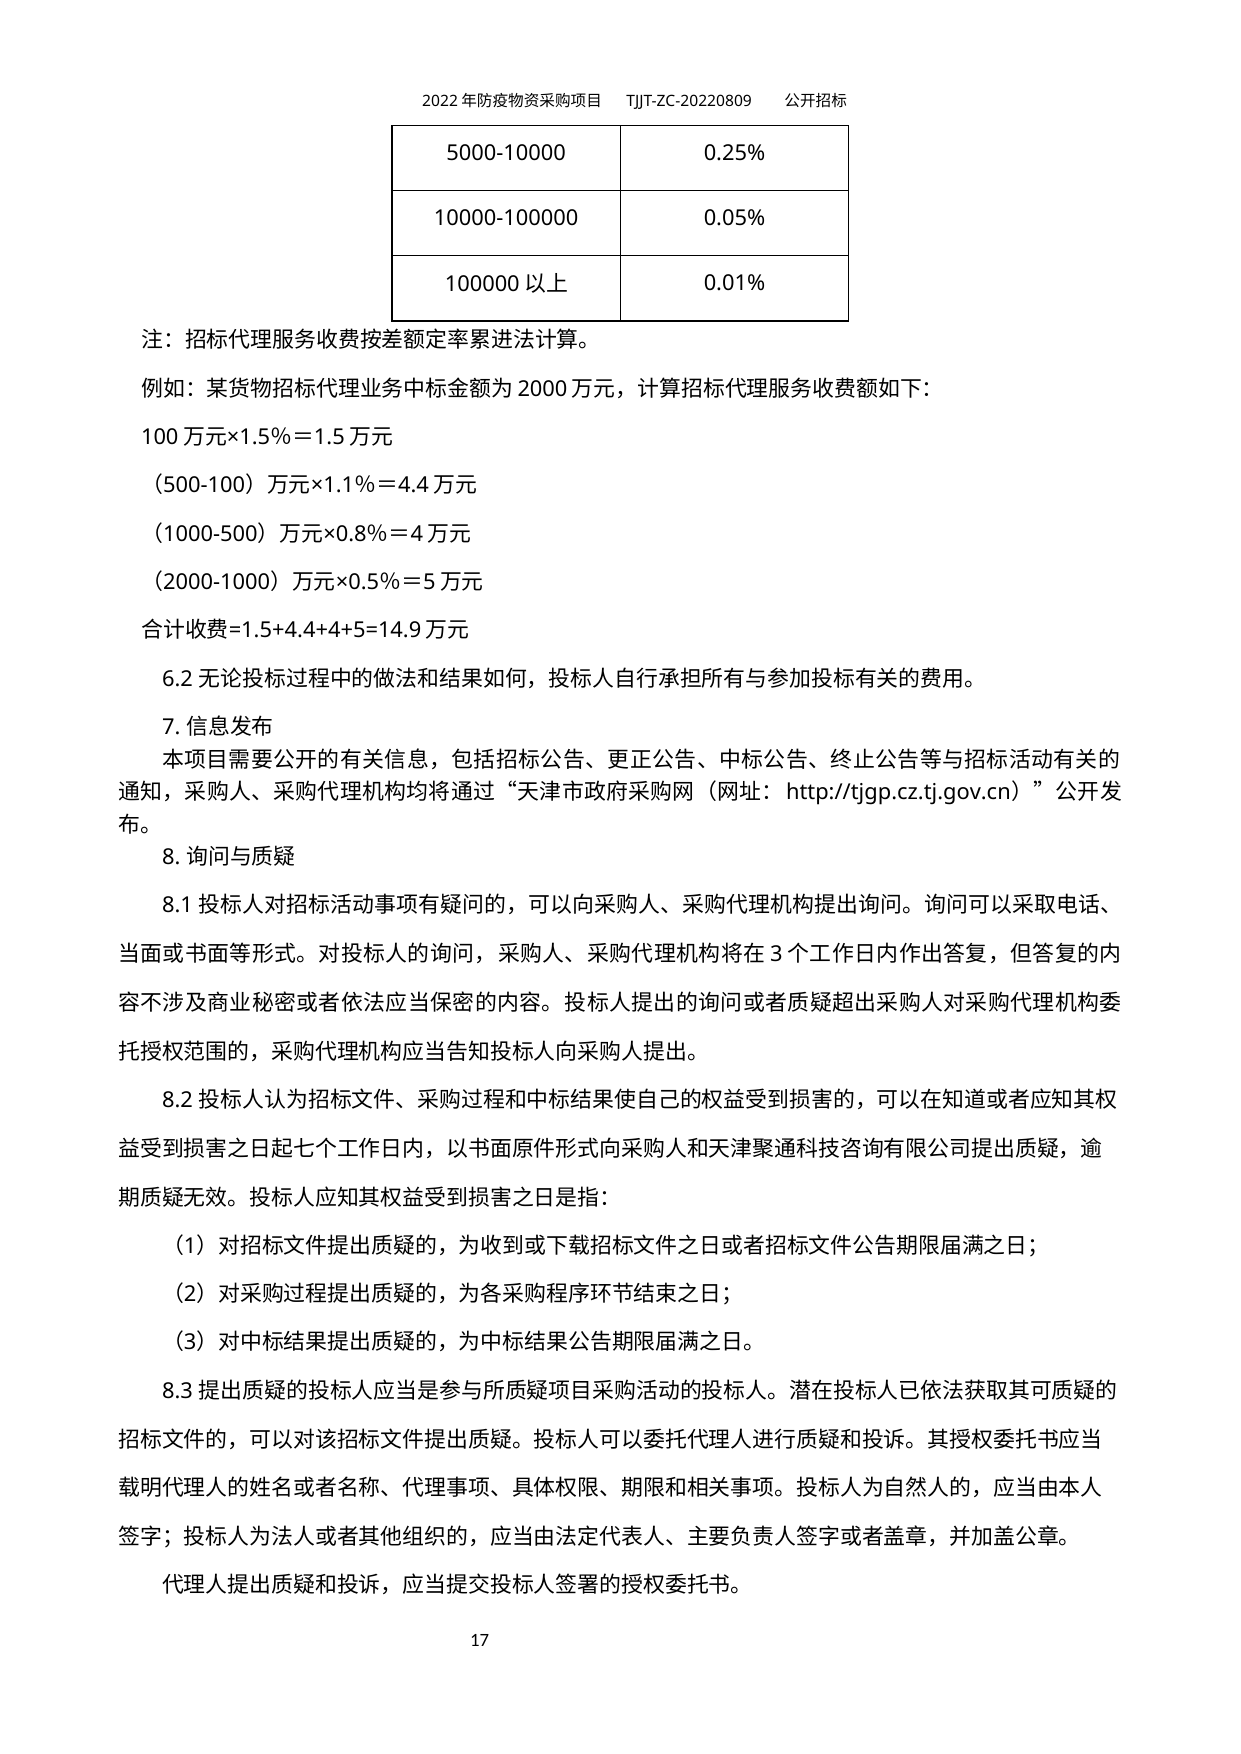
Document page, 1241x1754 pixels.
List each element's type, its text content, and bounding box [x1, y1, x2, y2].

table_cell 0.01% [621, 256, 848, 320]
table_cell 0.05% [621, 191, 848, 255]
text （2）对采购过程提出质疑的，为各采购程序环节结束之日； [118, 1276, 1122, 1308]
text （1000-500）万元×0.8％＝4万元 [118, 515, 1122, 548]
text 8. 询问与质疑 [118, 839, 1122, 871]
text 例如：某货物招标代理业务中标金额为2000万元，计算招标代理服务收费额如下： [118, 370, 1122, 403]
text （1）对招标文件提出质疑的，为收到或下载招标文件之日或者招标文件公告期限届满之日； [118, 1227, 1122, 1260]
text 8.3 提出质疑的投标人应当是参与所质疑项目采购活动的投标人。潜在投标人已依法获取其可质疑的招标文件的，可以对该招标文件提出质疑。投标人可以委托代理人进行质疑和投诉。其授权委托书应当载明代理人的姓名或者名称、代理事项、具体权限、期限和相关事项。投标人为自然人的，应当由本人签字；投标人为法人或者其他组织的，应当由法定代表人、主要负责人签字或者盖章，并加盖公章。 [118, 1372, 1122, 1551]
text （500-100）万元×1.1％＝4.4万元 [118, 467, 1122, 499]
text （3）对中标结果提出质疑的，为中标结果公告期限届满之日。 [118, 1324, 1122, 1357]
text 100万元×1.5％＝1.5万元 [118, 419, 1122, 451]
table_cell 10000-100000 [393, 191, 620, 255]
text 7. 信息发布 [118, 709, 1122, 741]
text 注：招标代理服务收费按差额定率累进法计算。 [118, 322, 1122, 354]
text 8.2 投标人认为招标文件、采购过程和中标结果使自己的权益受到损害的，可以在知道或者应知其权益受到损害之日起七个工作日内，以书面原件形式向采购人和天津聚通科技咨询有限公司提出质疑，逾期质疑无效。投标人应知其权益受到损害之日是指： [118, 1082, 1122, 1212]
text 8.1 投标人对招标活动事项有疑问的，可以向采购人、采购代理机构提出询问。询问可以采取电话、当面或书面等形式。对投标人的询问，采购人、采购代理机构将在3个工作日内作出答复，但答复的内容不涉及商业秘密或者依法应当保密的内容。投标人提出的询问或者质疑超出采购人对采购代理机构委托授权范围的，采购代理机构应当告知投标人向采购人提出。 [118, 887, 1122, 1066]
text 合计收费=1.5+4.4+4+5=14.9万元 [118, 612, 1122, 644]
text （2000-1000）万元×0.5％＝5万元 [118, 564, 1122, 596]
text 6.2 无论投标过程中的做法和结果如何，投标人自行承担所有与参加投标有关的费用。 [118, 660, 1122, 693]
table_cell 100000以上 [393, 256, 620, 320]
text 本项目需要公开的有关信息，包括招标公告、更正公告、中标公告、终止公告等与招标活动有关的通知，采购人、采购代理机构均将通过“天津市政府采购网（网址：http://tjgp.cz.tj.gov.cn）”公开发布。 [118, 741, 1122, 839]
table_cell 5000-10000 [393, 126, 620, 190]
table_cell 0.25% [621, 126, 848, 190]
text 代理人提出质疑和投诉，应当提交投标人签署的授权委托书。 [118, 1567, 1122, 1599]
